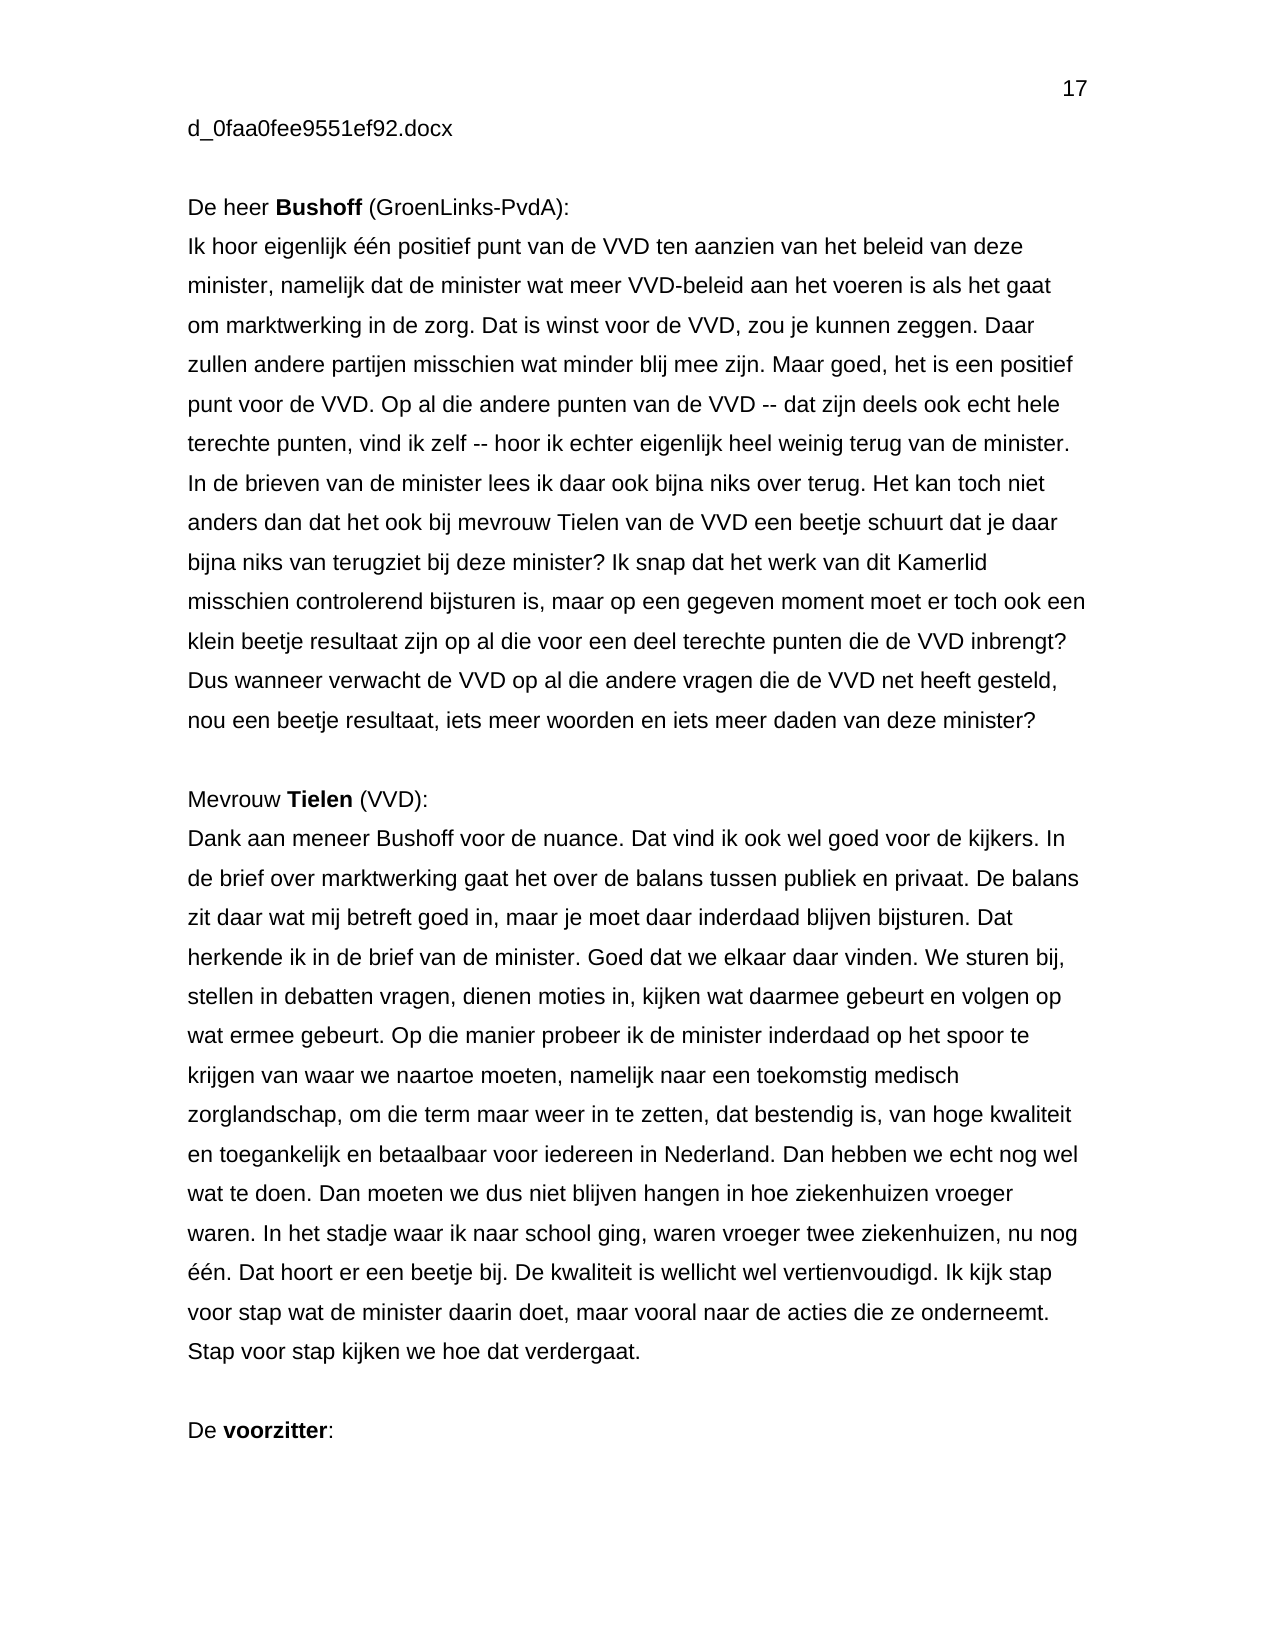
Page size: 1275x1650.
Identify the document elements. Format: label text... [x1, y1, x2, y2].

text Ik hoor eigenlijk één positief punt van de VVD ten aanzien van het beleid van deze minister, namelijk dat de minister wat meer VVD-beleid aan het voeren is als het gaat om marktwerking in de zorg. Dat is winst voor de VVD, zou je kunnen zeggen. Daar zullen andere partijen misschien wat minder blij mee zijn. Maar goed, het is een positief punt voor de VVD. Op al die andere punten van de VVD -- dat zijn deels ook echt hele terechte punten, vind ik zelf -- hoor ik echter eigenlijk heel weinig terug van de minister. In de brieven van de minister lees ik daar ook bijna niks over terug. Het kan toch niet anders dan dat het ook bij mevrouw Tielen van de VVD een beetje schuurt dat je daar bijna niks van terugziet bij deze minister? Ik snap dat het werk van dit Kamerlid misschien controlerend bijsturen is, maar op een gegeven moment moet er toch ook een klein beetje resultaat zijn op al die voor een deel terechte punten die de VVD inbrengt? Dus wanneer verwacht de VVD op al die andere vragen die de VVD net heeft gesteld, nou een beetje resultaat, iets meer woorden en iets meer daden van deze minister? [187, 233, 1087, 733]
text De heer Bushoff (GroenLinks-PvdA): [187, 193, 1087, 220]
text De voorzitter: [187, 1417, 1087, 1444]
text Dank aan meneer Bushoff voor de nuance. Dat vind ik ook wel goed voor de kijkers. In de brief over marktwerking gaat het over de balans tussen publiek en privaat. De balans zit daar wat mij betreft goed in, maar je moet daar inderdaad blijven bijsturen. Dat herkende ik in de brief van de minister. Goed dat we elkaar daar vinden. We sturen bij, stellen in debatten vragen, dienen moties in, kijken wat daarmee gebeurt en volgen op wat ermee gebeurt. Op die manier probeer ik de minister inderdaad op het spoor te krijgen van waar we naartoe moeten, namelijk naar een toekomstig medisch zorglandschap, om die term maar weer in te zetten, dat bestendig is, van hoge kwaliteit en toegankelijk en betaalbaar voor iedereen in Nederland. Dan hebben we echt nog wel wat te doen. Dan moeten we dus niet blijven hangen in hoe ziekenhuizen vroeger waren. In het stadje waar ik naar school ging, waren vroeger twee ziekenhuizen, nu nog één. Dat hoort er een beetje bij. De kwaliteit is wellicht wel vertienvoudigd. Ik kijk stap voor stap wat de minister daarin doet, maar vooral naar de acties die ze onderneemt. Stap voor stap kijken we hoe dat verdergaat. [187, 825, 1087, 1365]
text Mevrouw Tielen (VVD): [187, 786, 1087, 812]
